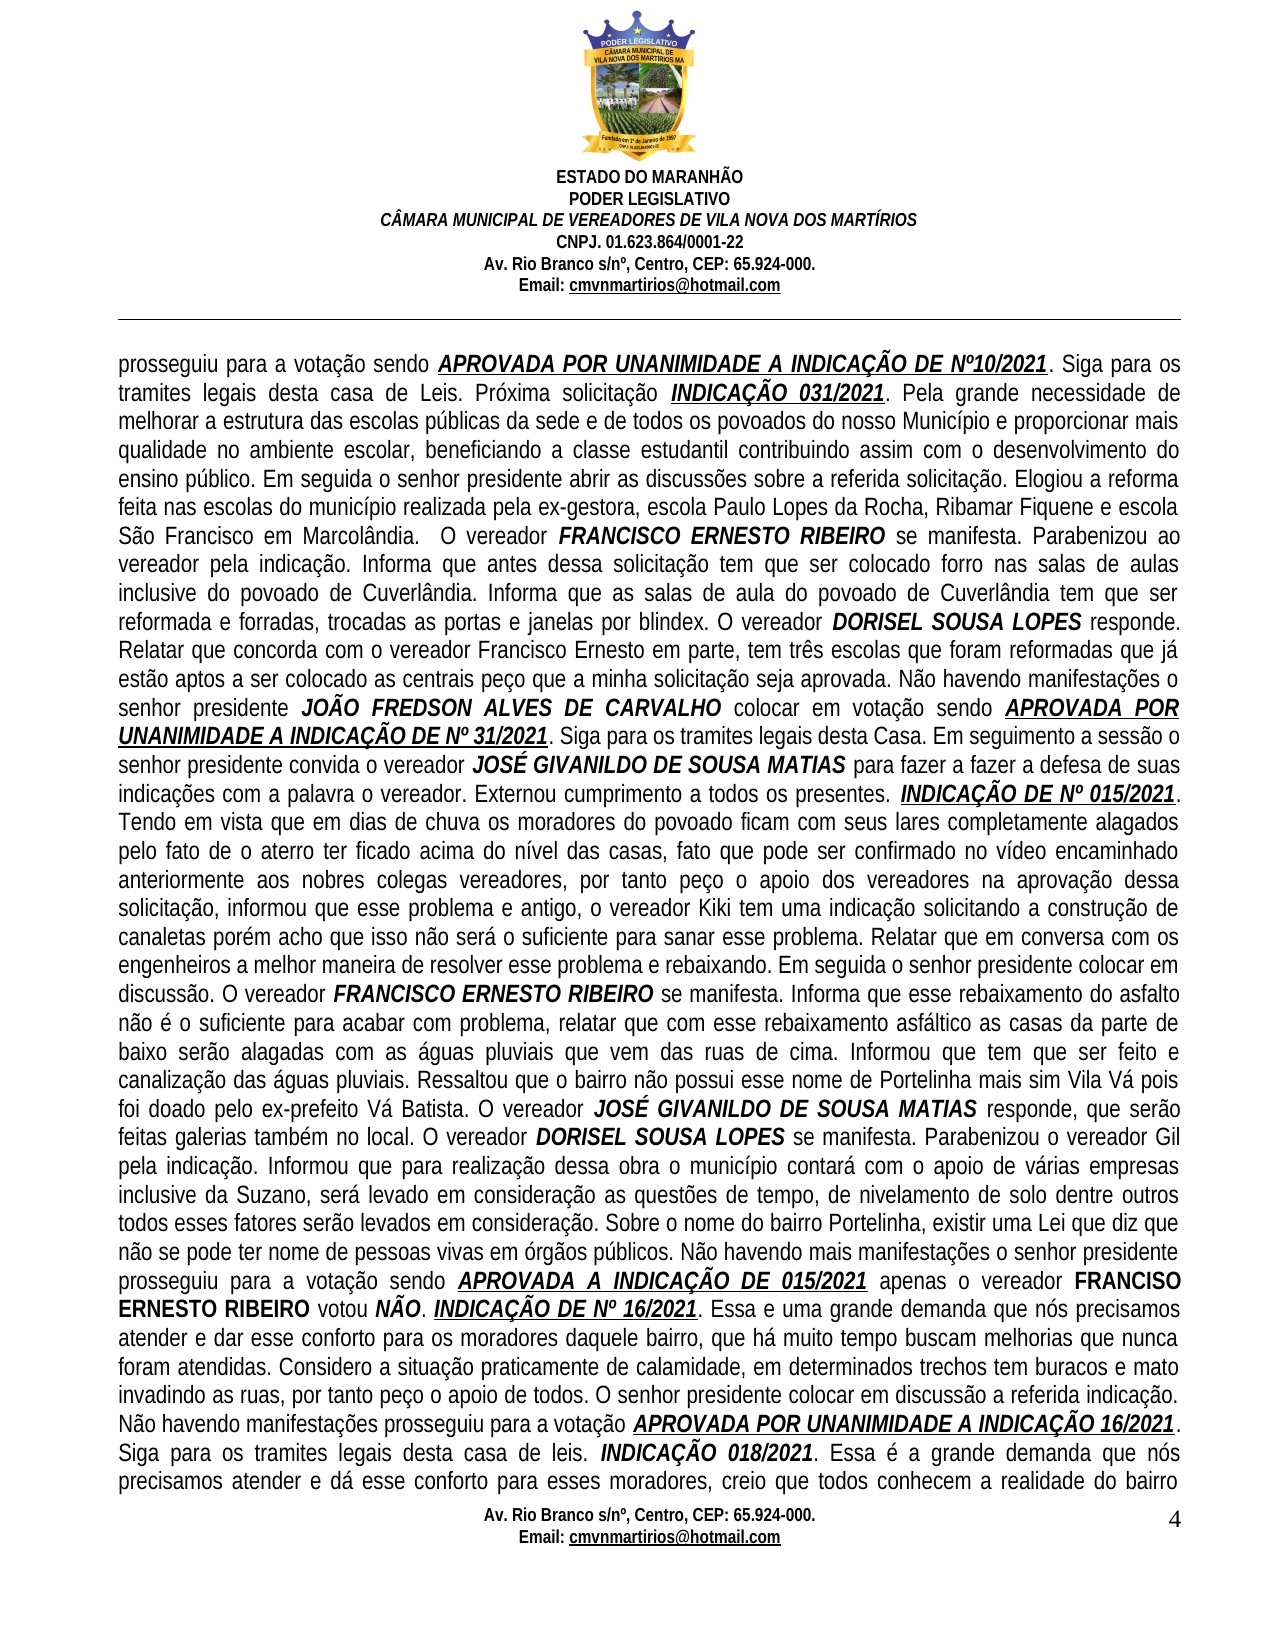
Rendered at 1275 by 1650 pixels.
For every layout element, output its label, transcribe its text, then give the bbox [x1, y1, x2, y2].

picture [579, 8, 699, 164]
